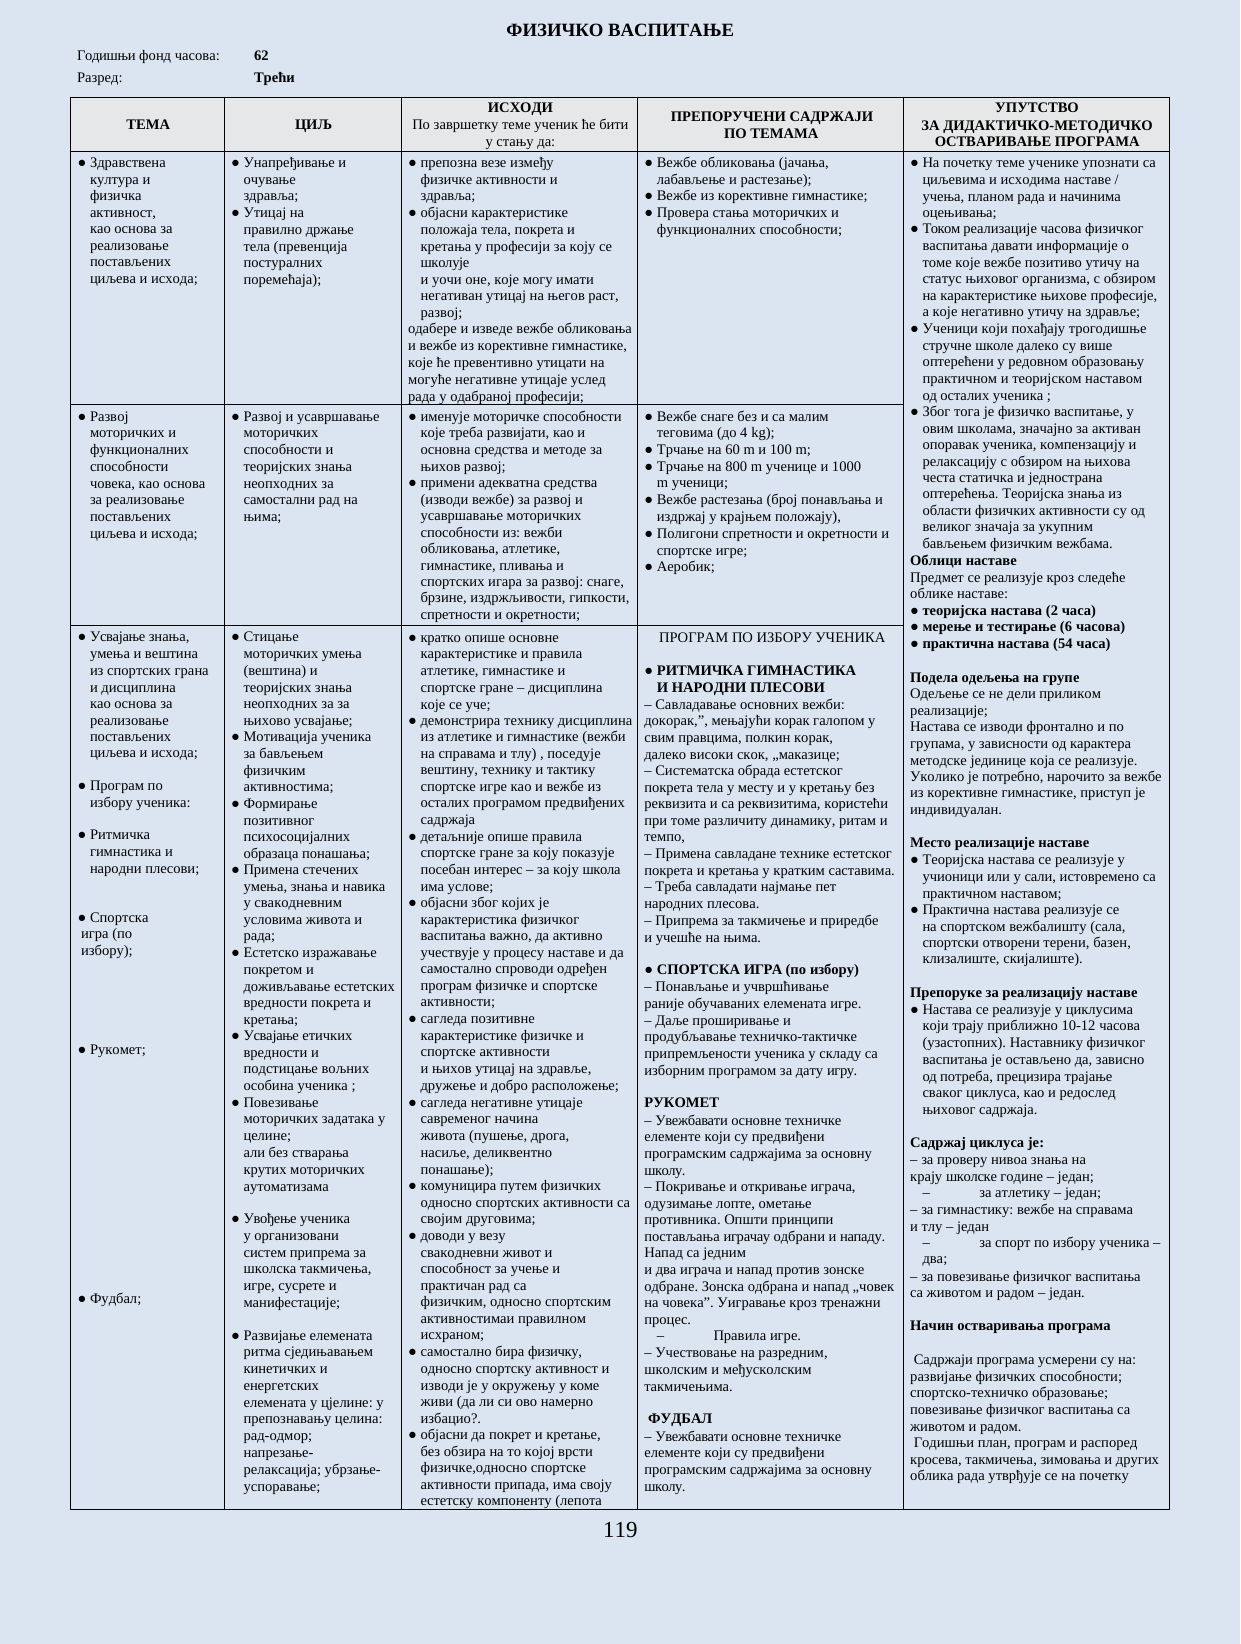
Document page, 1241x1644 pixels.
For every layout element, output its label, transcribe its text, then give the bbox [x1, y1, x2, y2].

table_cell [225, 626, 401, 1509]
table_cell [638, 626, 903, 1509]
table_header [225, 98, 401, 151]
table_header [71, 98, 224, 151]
text Разред: Трећи [77, 69, 1182, 86]
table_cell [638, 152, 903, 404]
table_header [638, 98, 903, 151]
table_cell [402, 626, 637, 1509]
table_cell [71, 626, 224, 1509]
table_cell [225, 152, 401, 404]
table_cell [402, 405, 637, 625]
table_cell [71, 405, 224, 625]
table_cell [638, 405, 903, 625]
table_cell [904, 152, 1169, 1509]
subtitle ФИЗИЧКО ВАСПИТАЊЕ [68, 19, 1172, 40]
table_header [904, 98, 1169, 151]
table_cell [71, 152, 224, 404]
text Годишњи фонд часова: 62 [77, 47, 1182, 64]
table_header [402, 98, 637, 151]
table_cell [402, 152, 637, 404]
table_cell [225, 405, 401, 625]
